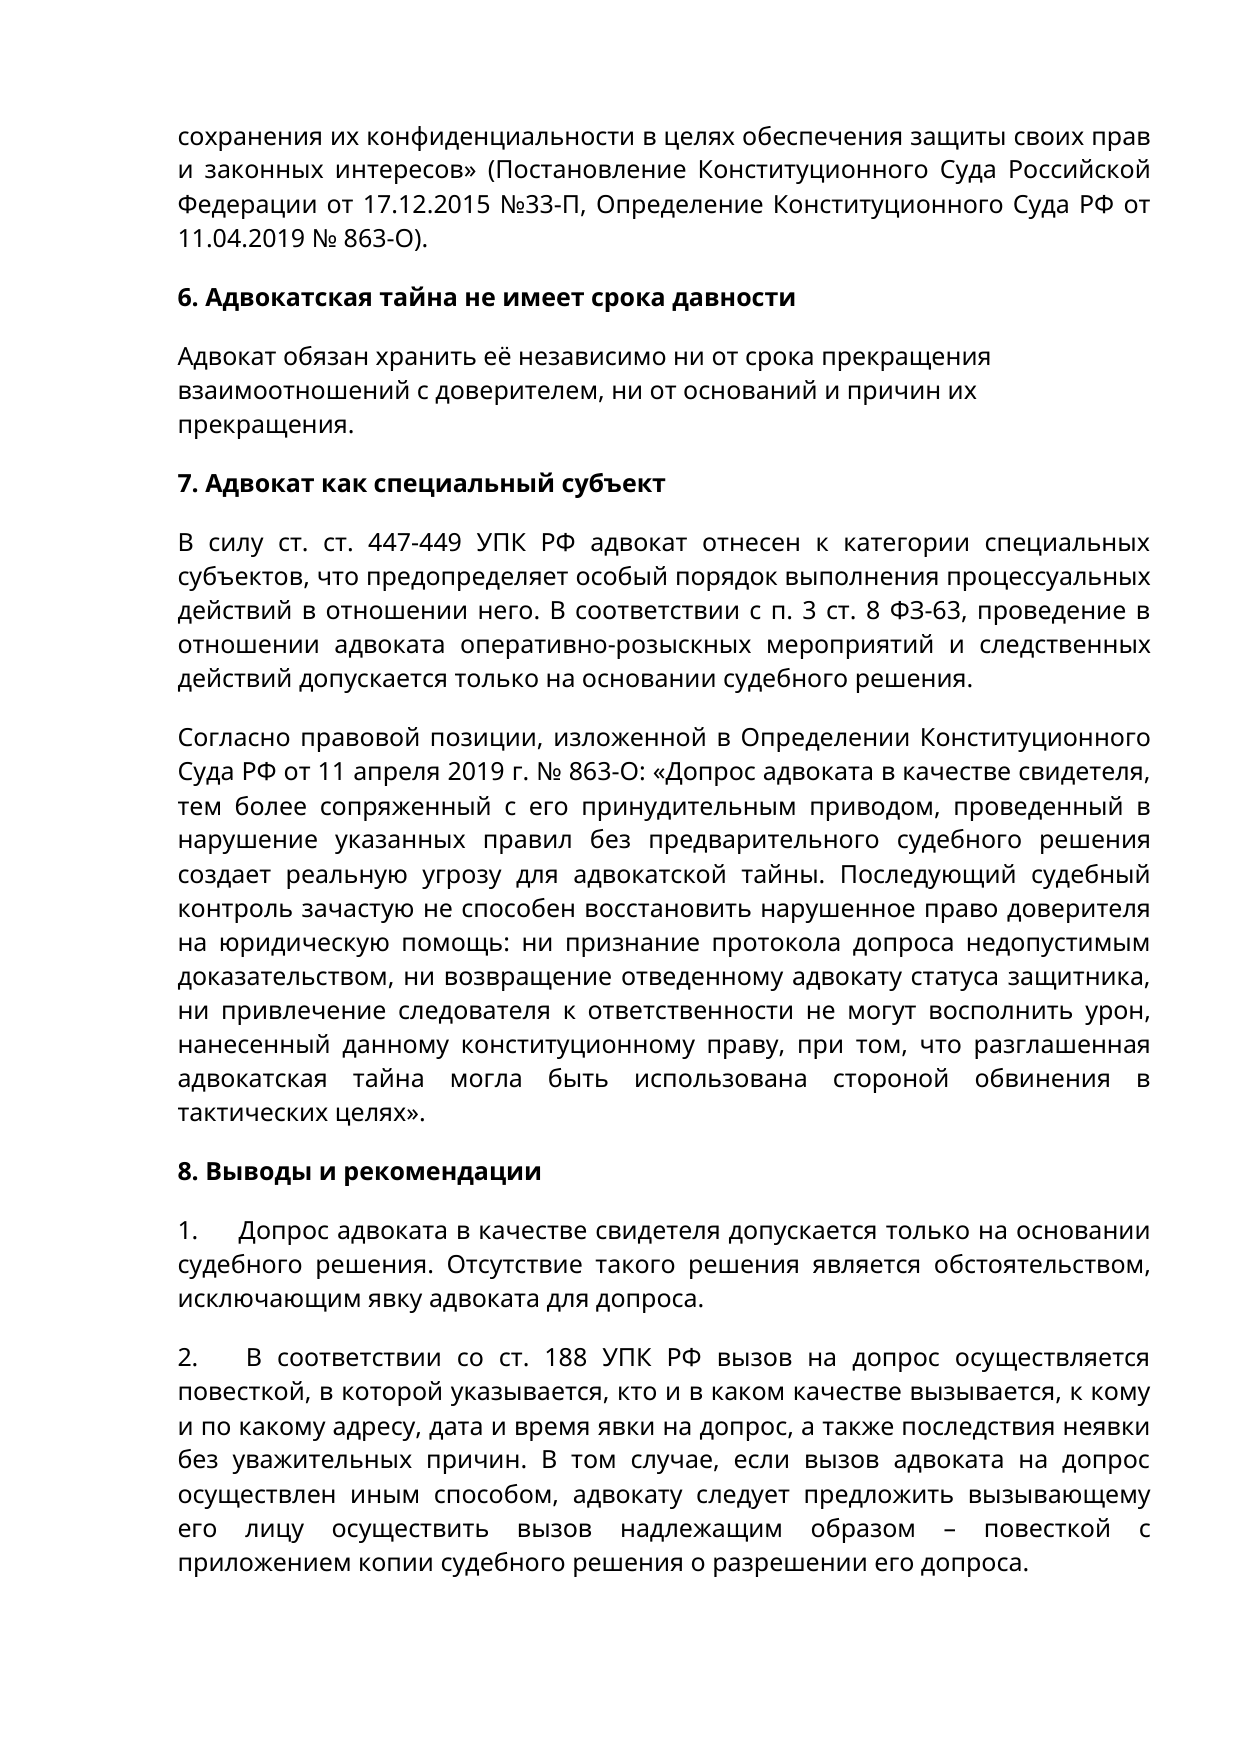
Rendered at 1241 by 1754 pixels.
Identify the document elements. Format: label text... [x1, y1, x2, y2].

text 2. В соответствии со ст. 188 УПК РФ вызов на допрос осуществляется повесткой, в которой указывается, кто и в каком качестве вызывается, к кому и по какому адресу, дата и время явки на допрос, а также последствия неявки без уважительных причин. В том случае, если вызов адвоката на допрос осуществлен иным способом, адвокату следует предложить вызывающему его лицу осуществить вызов надлежащим образом – повесткой с приложением копии судебного решения о разрешении его допроса. [177, 1340, 1152, 1578]
text 1. Допрос адвоката в качестве свидетеля допускается только на основании судебного решения. Отсутствие такого решения является обстоятельством, исключающим явку адвоката для допроса. [177, 1213, 1152, 1315]
text 8. Выводы и рекомендации [177, 1154, 1152, 1188]
text 7. Адвокат как специальный субъект [177, 466, 1152, 500]
text 6. Адвокатская тайна не имеет срока давности [177, 279, 1152, 313]
text Адвокат обязан хранить её независимо ни от срока прекращения взаимоотношений с доверителем, ни от оснований и причин их прекращения. [177, 338, 1152, 441]
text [177, 118, 1152, 254]
text Согласно правовой позиции, изложенной в Определении Конституционного Суда РФ от 11 апреля 2019 г. № 863-О: «Допрос адвоката в качестве свидетеля, тем более сопряженный с его принудительным приводом, проведенный в нарушение указанных правил без предварительного судебного решения создает реальную угрозу для адвокатской тайны. Последующий судебный контроль зачастую не способен восстановить нарушенное право доверителя на юридическую помощь: ни признание протокола допроса недопустимым доказательством, ни возвращение отведенному адвокату статуса защитника, ни привлечение следователя к ответственности не могут восполнить урон, нанесенный данному конституционному праву, при том, что разглашенная адвокатская тайна могла быть использована стороной обвинения в тактических целях». [177, 720, 1152, 1129]
text В силу ст. ст. 447-449 УПК РФ адвокат отнесен к категории специальных субъектов, что предопределяет особый порядок выполнения процессуальных действий в отношении него. В соответствии с п. 3 ст. 8 ФЗ-63, проведение в отношении адвоката оперативно-розыскных мероприятий и следственных действий допускается только на основании судебного решения. [177, 525, 1152, 695]
